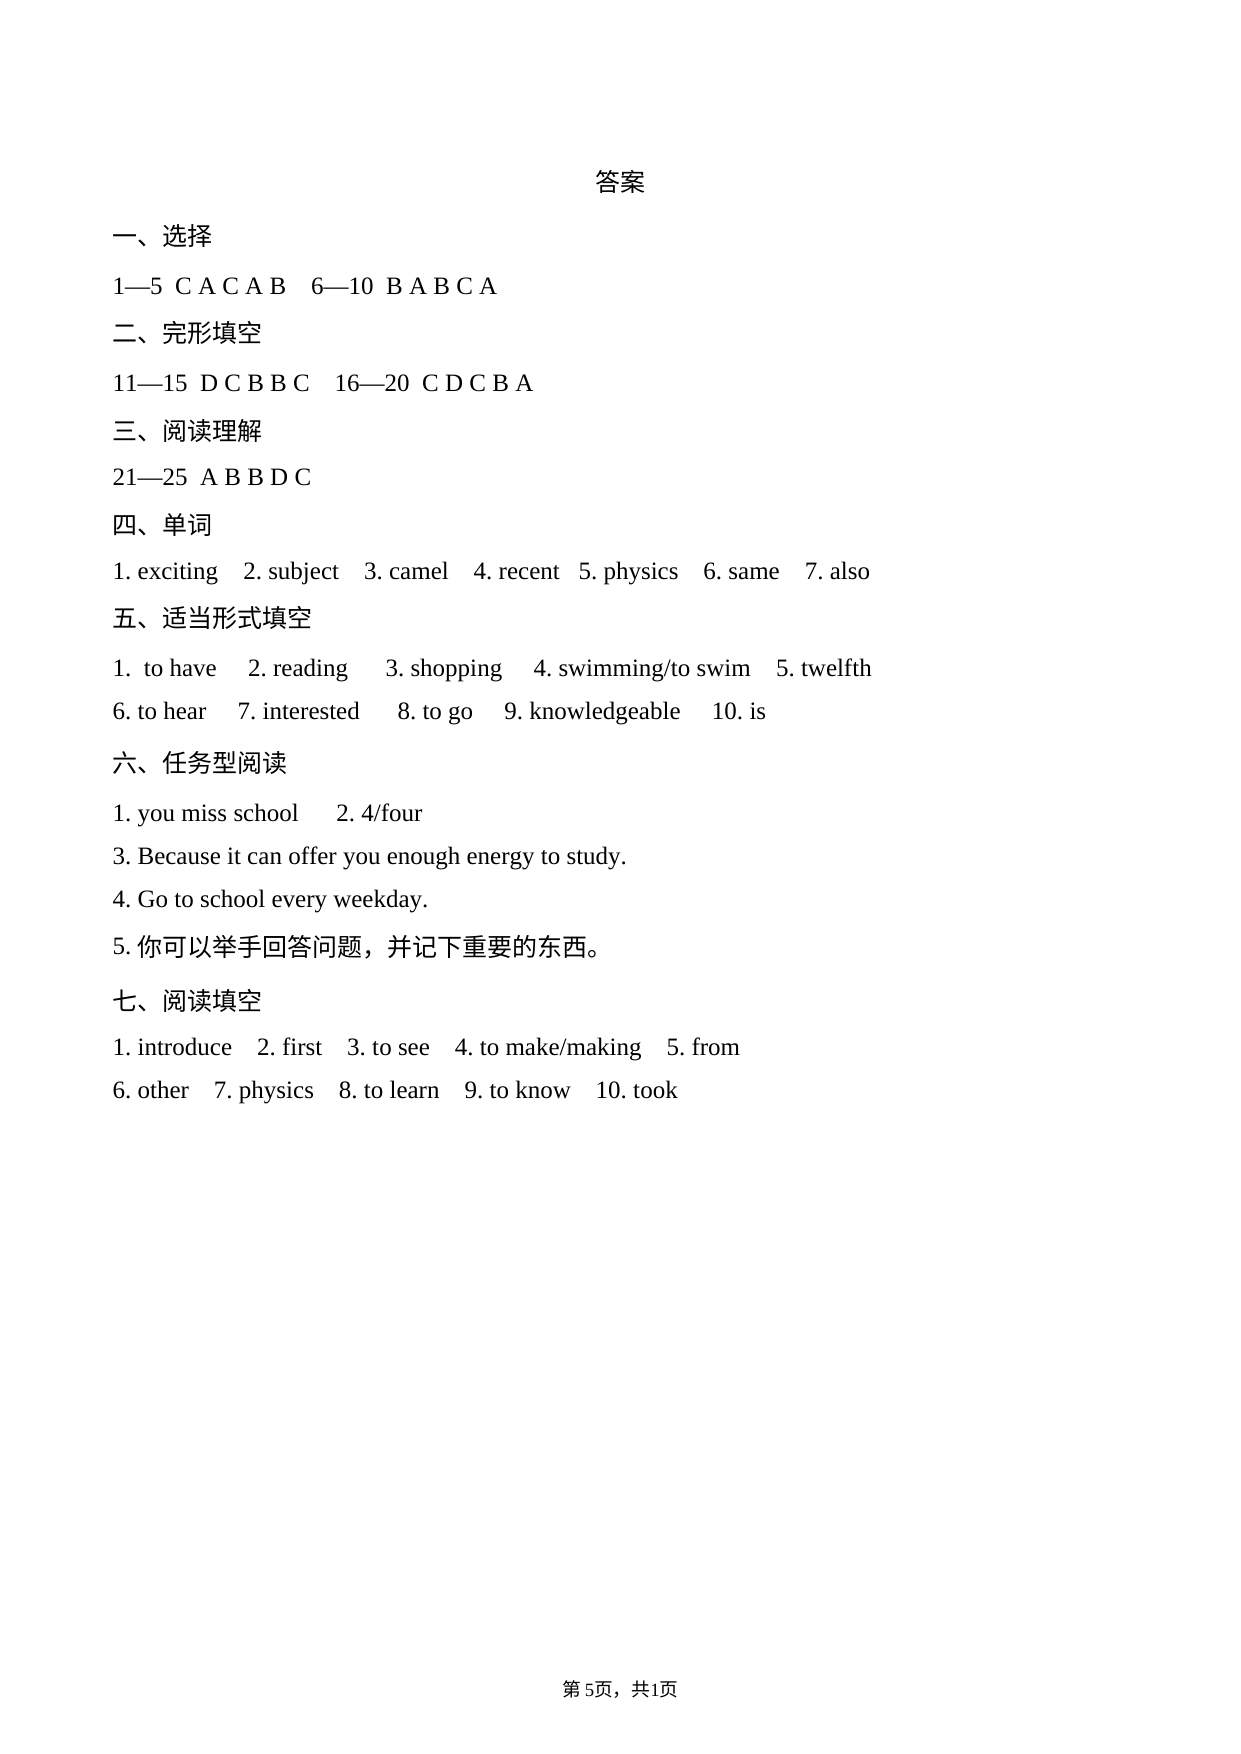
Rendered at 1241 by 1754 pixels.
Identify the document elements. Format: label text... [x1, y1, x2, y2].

text 1. to have 2. reading 3. shopping 4. swimming/to swim 5. twelfth [112, 653, 1128, 682]
text 答案 [112, 162, 1128, 198]
text 6. other 7. physics 8. to learn 9. to know 10. took [112, 1075, 1128, 1104]
text 6. to hear 7. interested 8. to go 9. knowledgeable 10. is 六、任务型阅读 [112, 696, 1128, 779]
text 1. you miss school 2. 4/four [112, 798, 1128, 826]
text 11—15 D C B B C 16—20 C D C B A [112, 368, 1128, 397]
text 五、适当形式填空 [112, 599, 1128, 635]
text 4. Go to school every weekday. [112, 884, 1128, 913]
text 一、选择 [112, 216, 1128, 253]
text 1—5 C A C A B 6—10 B A B C A [112, 271, 1128, 299]
text 四、单词 1. exciting 2. subject 3. camel 4. recent 5. physics 6. same 7. also [112, 505, 1128, 584]
text 二、完形填空 [112, 314, 1128, 350]
text 三、阅读理解 21—25 A B B D C [112, 411, 1128, 491]
text 七、阅读填空 1. introduce 2. first 3. to see 4. to make/making 5. from [112, 981, 1128, 1061]
text 5. 你可以举手回答问题，并记下重要的东西。 [112, 927, 1128, 963]
text 3. Because it can offer you enough energy to study. [112, 841, 1128, 869]
